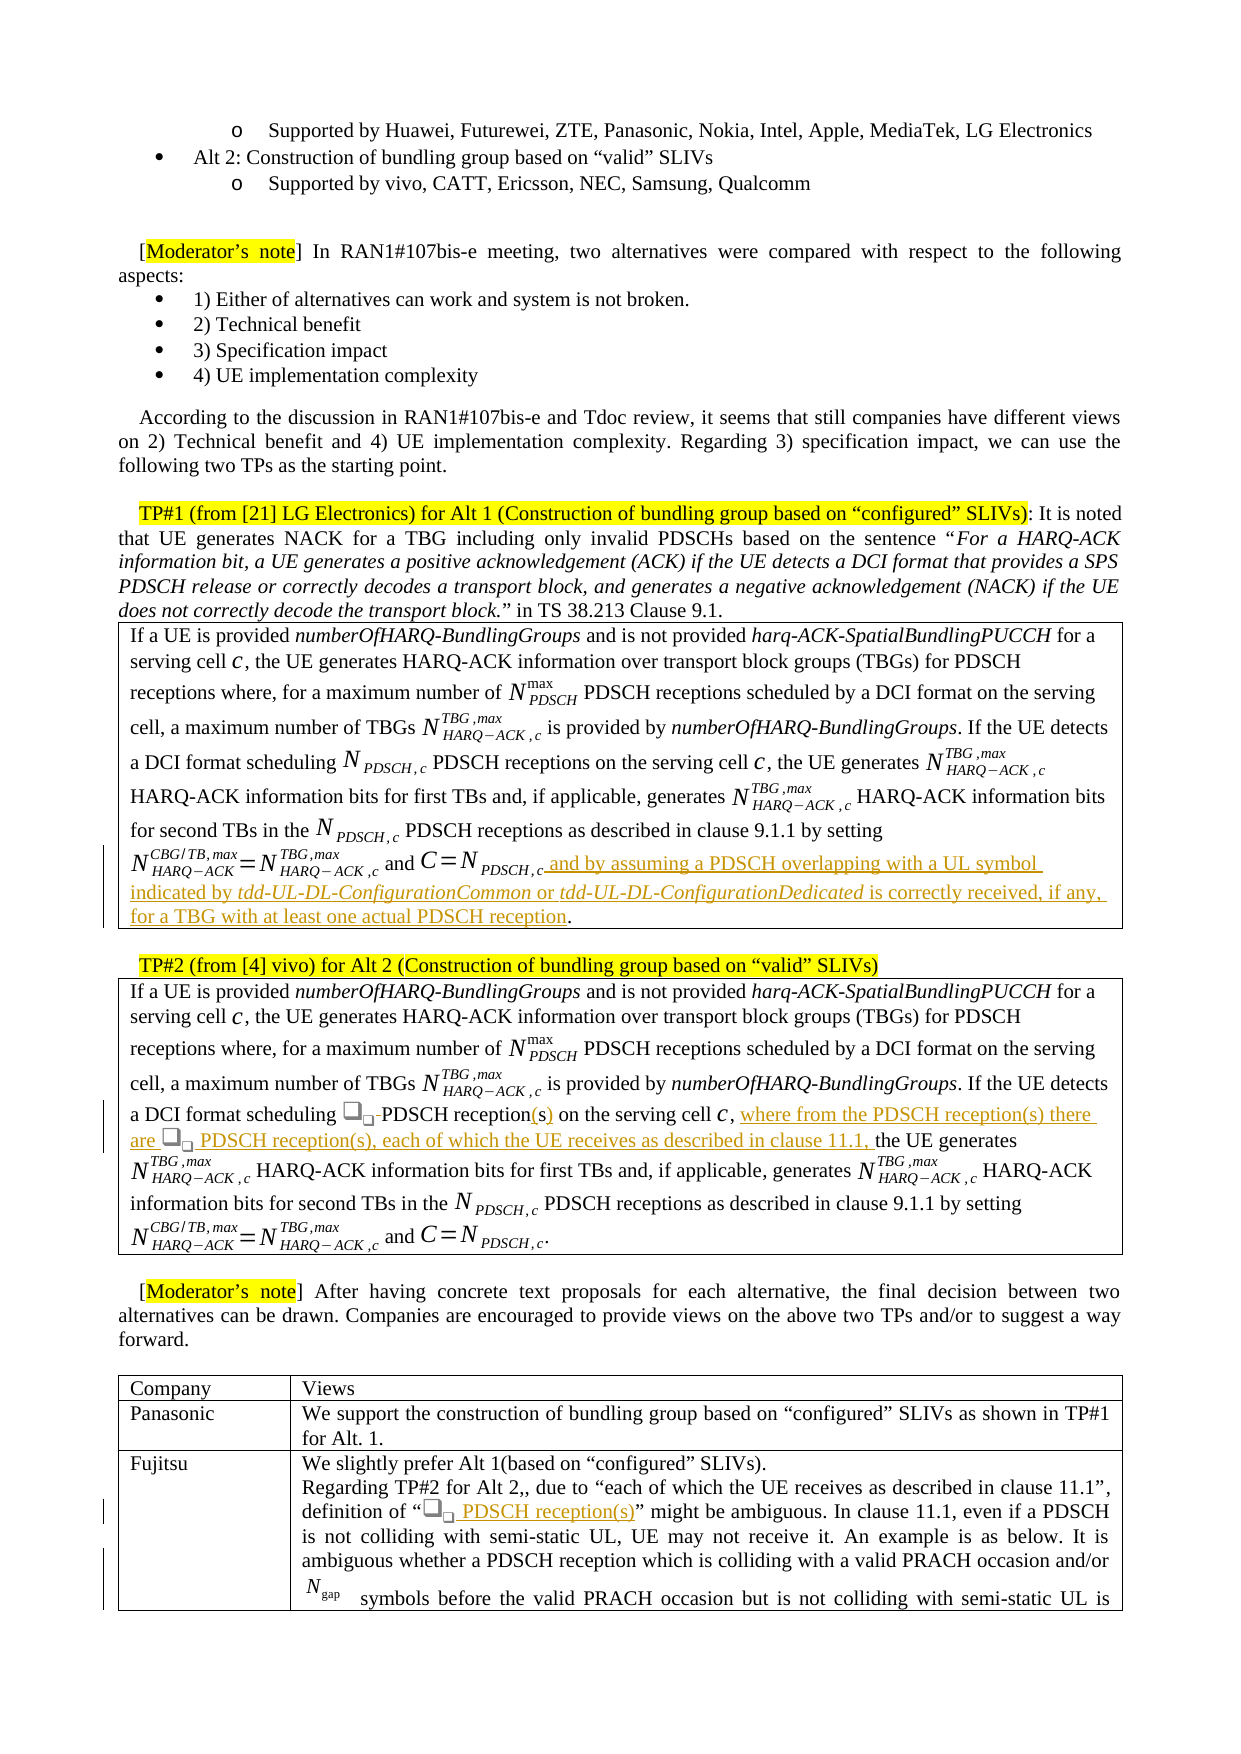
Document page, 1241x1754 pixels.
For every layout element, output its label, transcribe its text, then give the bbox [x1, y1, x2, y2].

table_header If a UE is provided numberOfHARQ-BundlingGroups and is not provided harq-ACK-SpatialBundlingPUCCH for a serving cell , the UE generates HARQ-ACK information over transport block groups (TBGs) for PDSCH receptions where, for a maximum number of PDSCH receptions scheduled by a DCI format on the serving cell, a maximum number of TBGs is provided by numberOfHARQ-BundlingGroups. If the UE detects a DCI format scheduling PDSCH receptions on the serving cell , the UE generates HARQ-ACK information bits for first TBs and, if applicable, generates HARQ-ACK information bits for second TBs in the PDSCH receptions as described in clause 9.1.1 by setting and . [119, 979, 1122, 1254]
text [Moderator’s note] After having concrete text proposals for each alternative, the final decision between two alternatives can be drawn. Companies are encouraged to provide views on the above two TPs and/or to suggest a way forward. [118, 1279, 1122, 1351]
list 4) UE implementation complexity [156, 363, 1122, 387]
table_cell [291, 1451, 1122, 1610]
table_header Views [291, 1376, 1122, 1400]
table_cell We support the construction of bundling group based on “configured” SLIVs as shown in TP#1 for Alt. 1. [291, 1401, 1122, 1449]
list 1) Either of alternatives can work and system is not broken. [156, 287, 1122, 311]
list 3) Specification impact [156, 338, 1122, 362]
list 2) Technical benefit [156, 312, 1122, 336]
list Supported by vivo, CATT, Ericsson, NEC, Samsung, Qualcomm [231, 171, 1122, 196]
table_header Company [119, 1376, 290, 1400]
table_cell Panasonic [119, 1401, 290, 1449]
text TP#1 (from [21] LG Electronics) for Alt 1 (Construction of bundling group based on “configured” SLIVs): It is noted that UE generates NACK for a TBG including only invalid PDSCHs based on the sentence “For a HARQ-ACK information bit, a UE generates a positive acknowledgement (ACK) if the UE detects a DCI format that provides a SPS PDSCH release or correctly decodes a transport block, and generates a negative acknowledgement (NACK) if the UE does not correctly decode the transport block.” in TS 38.213 Clause 9.1. [118, 501, 1122, 622]
text According to the discussion in RAN1#107bis-e and Tdoc review, it seems that still companies have different views on 2) Technical benefit and 4) UE implementation complexity. Regarding 3) specification impact, we can use the following two TPs as the starting point. [118, 405, 1122, 477]
table_cell Fujitsu [119, 1451, 290, 1610]
table_header If a UE is provided numberOfHARQ-BundlingGroups and is not provided harq-ACK-SpatialBundlingPUCCH for a serving cell , the UE generates HARQ-ACK information over transport block groups (TBGs) for PDSCH receptions where, for a maximum number of PDSCH receptions scheduled by a DCI format on the serving cell, a maximum number of TBGs is provided by numberOfHARQ-BundlingGroups. If the UE detects a DCI format scheduling PDSCH receptions on the serving cell , the UE generates HARQ-ACK information bits for first TBs and, if applicable, generates HARQ-ACK information bits for second TBs in the PDSCH receptions as described in clause 9.1.1 by setting and . [119, 623, 1122, 928]
list Alt 2: Construction of bundling group based on “valid” SLIVs [156, 145, 1122, 169]
text [Moderator’s note] In RAN1#107bis-e meeting, two alternatives were compared with respect to the following aspects: [118, 239, 1122, 287]
text TP#2 (from [4] vivo) for Alt 2 (Construction of bundling group based on “valid” SLIVs) [118, 953, 1122, 977]
list Supported by Huawei, Futurewei, ZTE, Panasonic, Nokia, Intel, Apple, MediaTek, LG Electronics [231, 118, 1122, 144]
